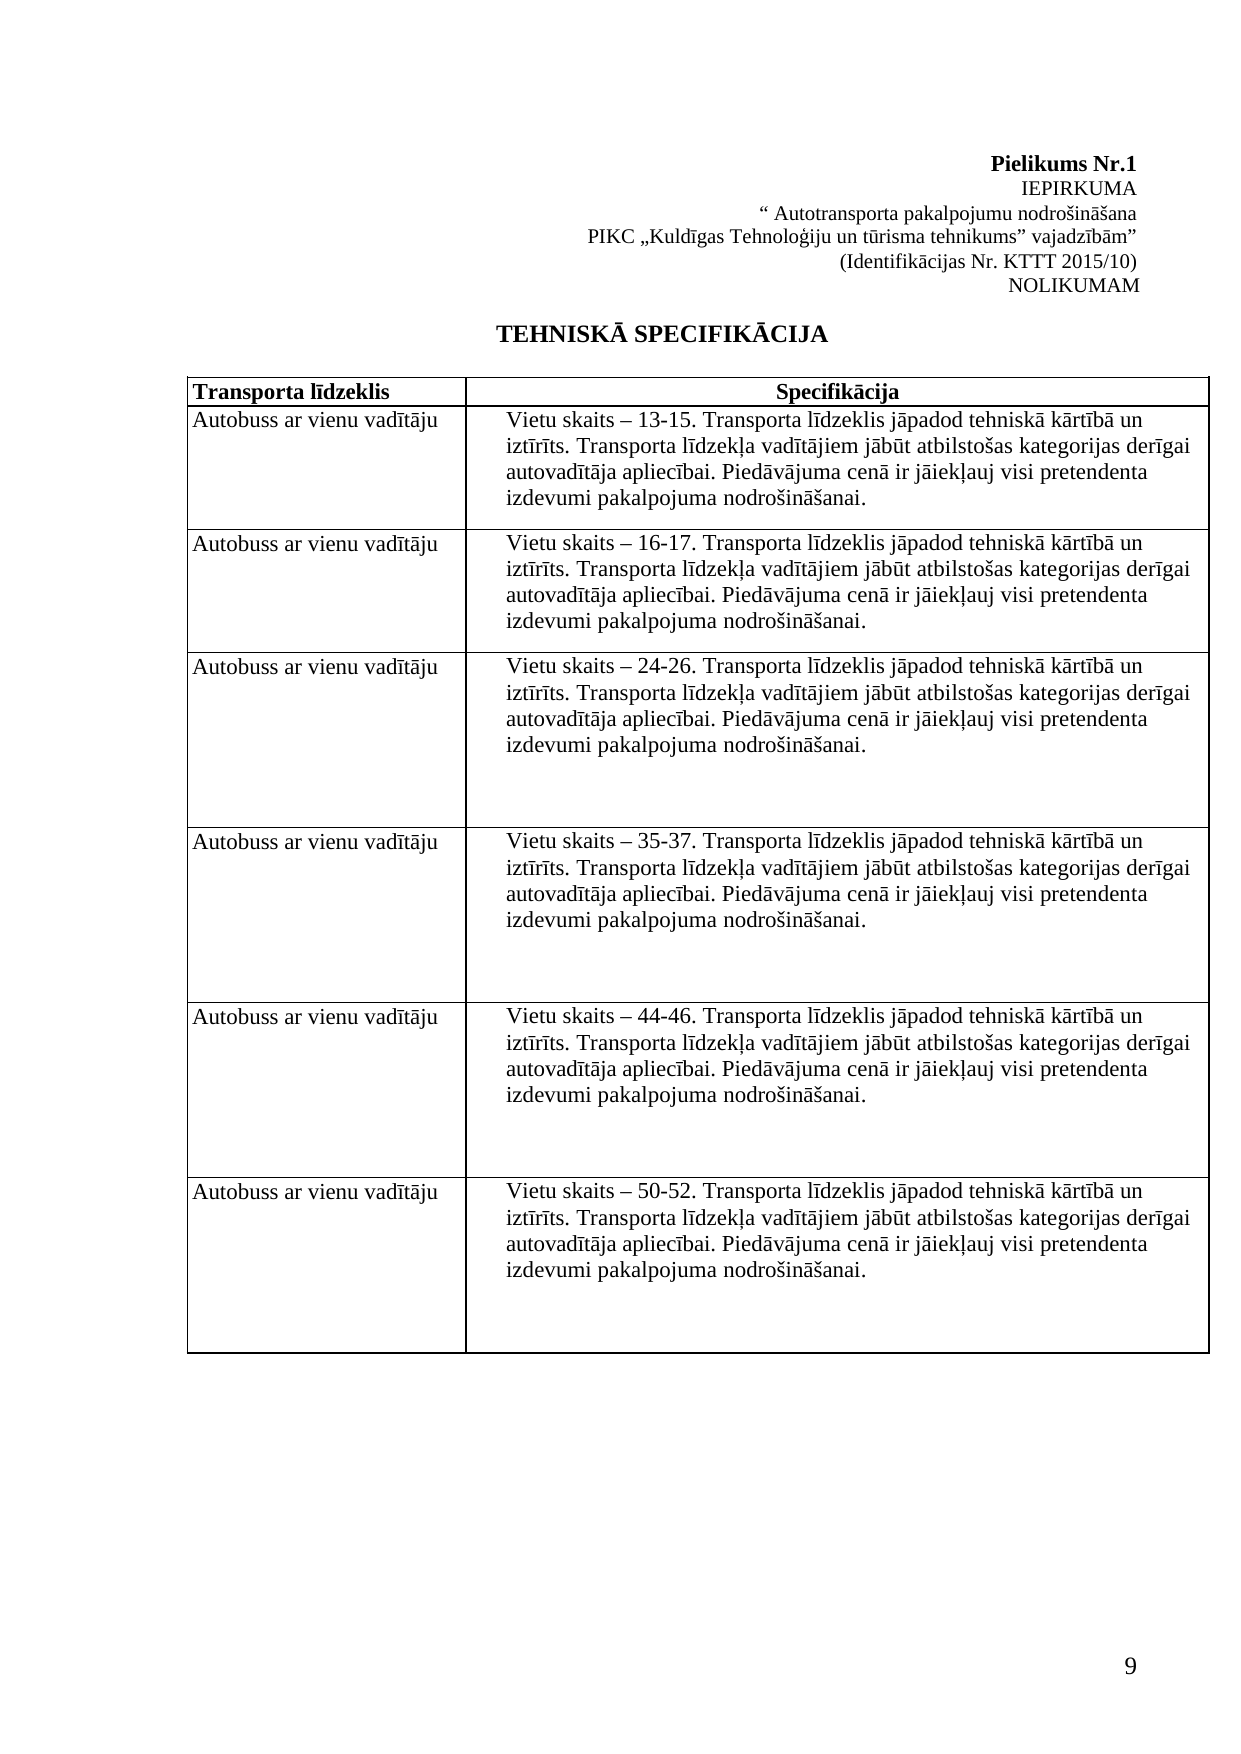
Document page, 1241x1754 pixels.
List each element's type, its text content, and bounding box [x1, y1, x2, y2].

table_cell Vietu skaits – 24-26. Transporta līdzeklis jāpadod tehniskā kārtībā un iztīrīts. Transporta līdzekļa vadītājiem jābūt atbilstošas kategorijas derīgai autovadītāja apliecībai. Piedāvājuma cenā ir jāiekļauj visi pretendenta izdevumi pakalpojuma nodrošināšanai. [467, 653, 1208, 827]
table_cell Vietu skaits – 16-17. Transporta līdzeklis jāpadod tehniskā kārtībā un iztīrīts. Transporta līdzekļa vadītājiem jābūt atbilstošas kategorijas derīgai autovadītāja apliecībai. Piedāvājuma cenā ir jāiekļauj visi pretendenta izdevumi pakalpojuma nodrošināšanai. [467, 530, 1208, 652]
table_cell Vietu skaits – 35-37. Transporta līdzeklis jāpadod tehniskā kārtībā un iztīrīts. Transporta līdzekļa vadītājiem jābūt atbilstošas kategorijas derīgai autovadītāja apliecībai. Piedāvājuma cenā ir jāiekļauj visi pretendenta izdevumi pakalpojuma nodrošināšanai. [467, 828, 1208, 1002]
table_cell Autobuss ar vienu vadītāju [188, 653, 465, 827]
text Pielikums Nr.1 [187, 150, 1137, 176]
table_cell Vietu skaits – 13-15. Transporta līdzeklis jāpadod tehniskā kārtībā un iztīrīts. Transporta līdzekļa vadītājiem jābūt atbilstošas kategorijas derīgai autovadītāja apliecībai. Piedāvājuma cenā ir jāiekļauj visi pretendenta izdevumi pakalpojuma nodrošināšanai. [467, 407, 1208, 529]
table_cell Autobuss ar vienu vadītāju [188, 828, 465, 1002]
table_cell Vietu skaits – 44-46. Transporta līdzeklis jāpadod tehniskā kārtībā un iztīrīts. Transporta līdzekļa vadītājiem jābūt atbilstošas kategorijas derīgai autovadītāja apliecībai. Piedāvājuma cenā ir jāiekļauj visi pretendenta izdevumi pakalpojuma nodrošināšanai. [467, 1003, 1208, 1177]
table_header Transporta līdzeklis [188, 378, 465, 405]
table_cell Autobuss ar vienu vadītāju [188, 1178, 465, 1352]
text PIKC „Kuldīgas Tehnoloģiju un tūrisma tehnikums” vajadzībām” [187, 224, 1137, 248]
table_cell Vietu skaits – 50-52. Transporta līdzeklis jāpadod tehniskā kārtībā un iztīrīts. Transporta līdzekļa vadītājiem jābūt atbilstošas kategorijas derīgai autovadītāja apliecībai. Piedāvājuma cenā ir jāiekļauj visi pretendenta izdevumi pakalpojuma nodrošināšanai. [467, 1178, 1208, 1352]
text (Identifikācijas Nr. KTTT 2015/10) [619, 248, 1137, 273]
text TEHNISKĀ SPECIFIKĀCIJA [187, 323, 1137, 348]
table_header Specifikācija [467, 378, 1208, 405]
text NOLIKUMAM [187, 273, 1140, 298]
table_cell Autobuss ar vienu vadītāju [188, 1003, 465, 1177]
text “ Autotransporta pakalpojumu nodrošināšana [187, 200, 1137, 224]
table_cell Autobuss ar vienu vadītāju [188, 407, 465, 529]
table_cell Autobuss ar vienu vadītāju [188, 530, 465, 652]
text IEPIRKUMA [527, 176, 1137, 200]
